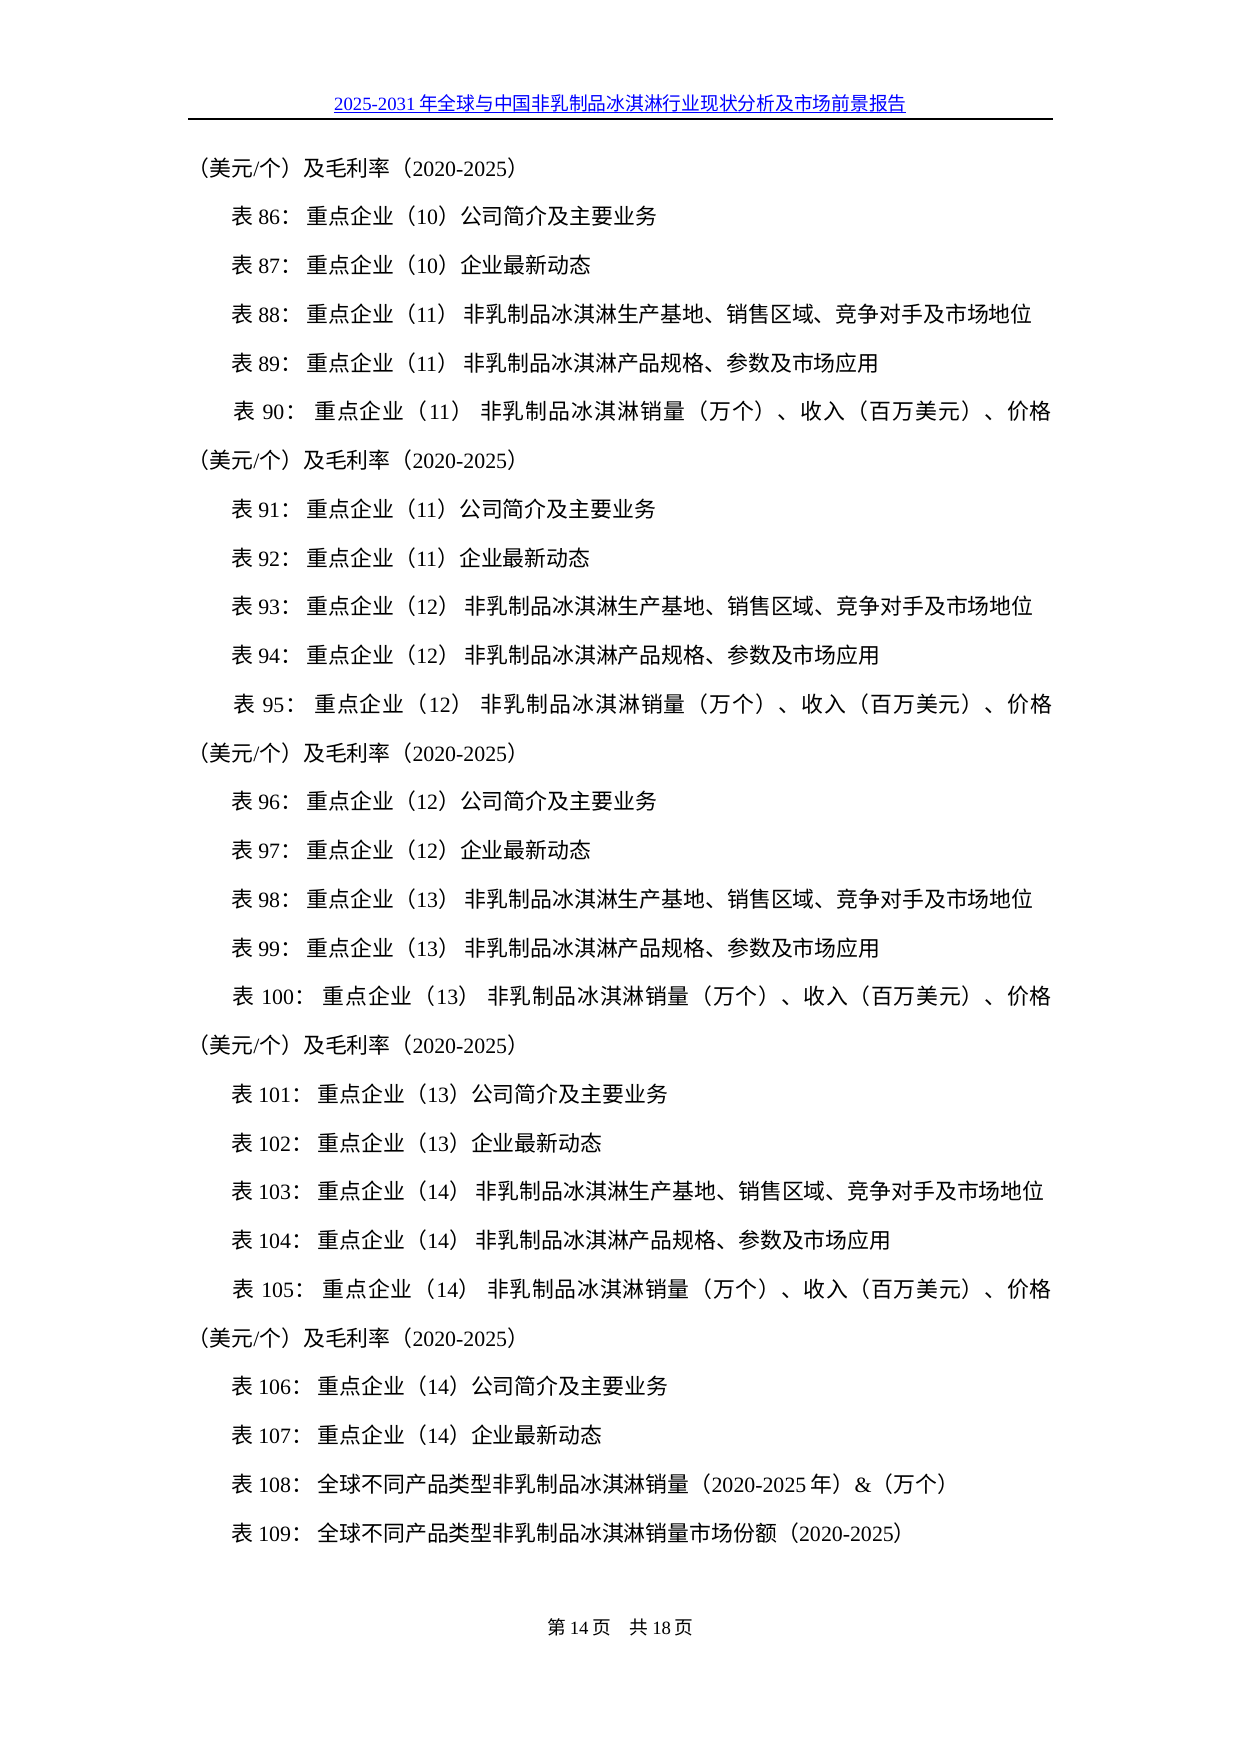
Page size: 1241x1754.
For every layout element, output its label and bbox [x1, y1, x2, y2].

text [187, 150, 1053, 1548]
